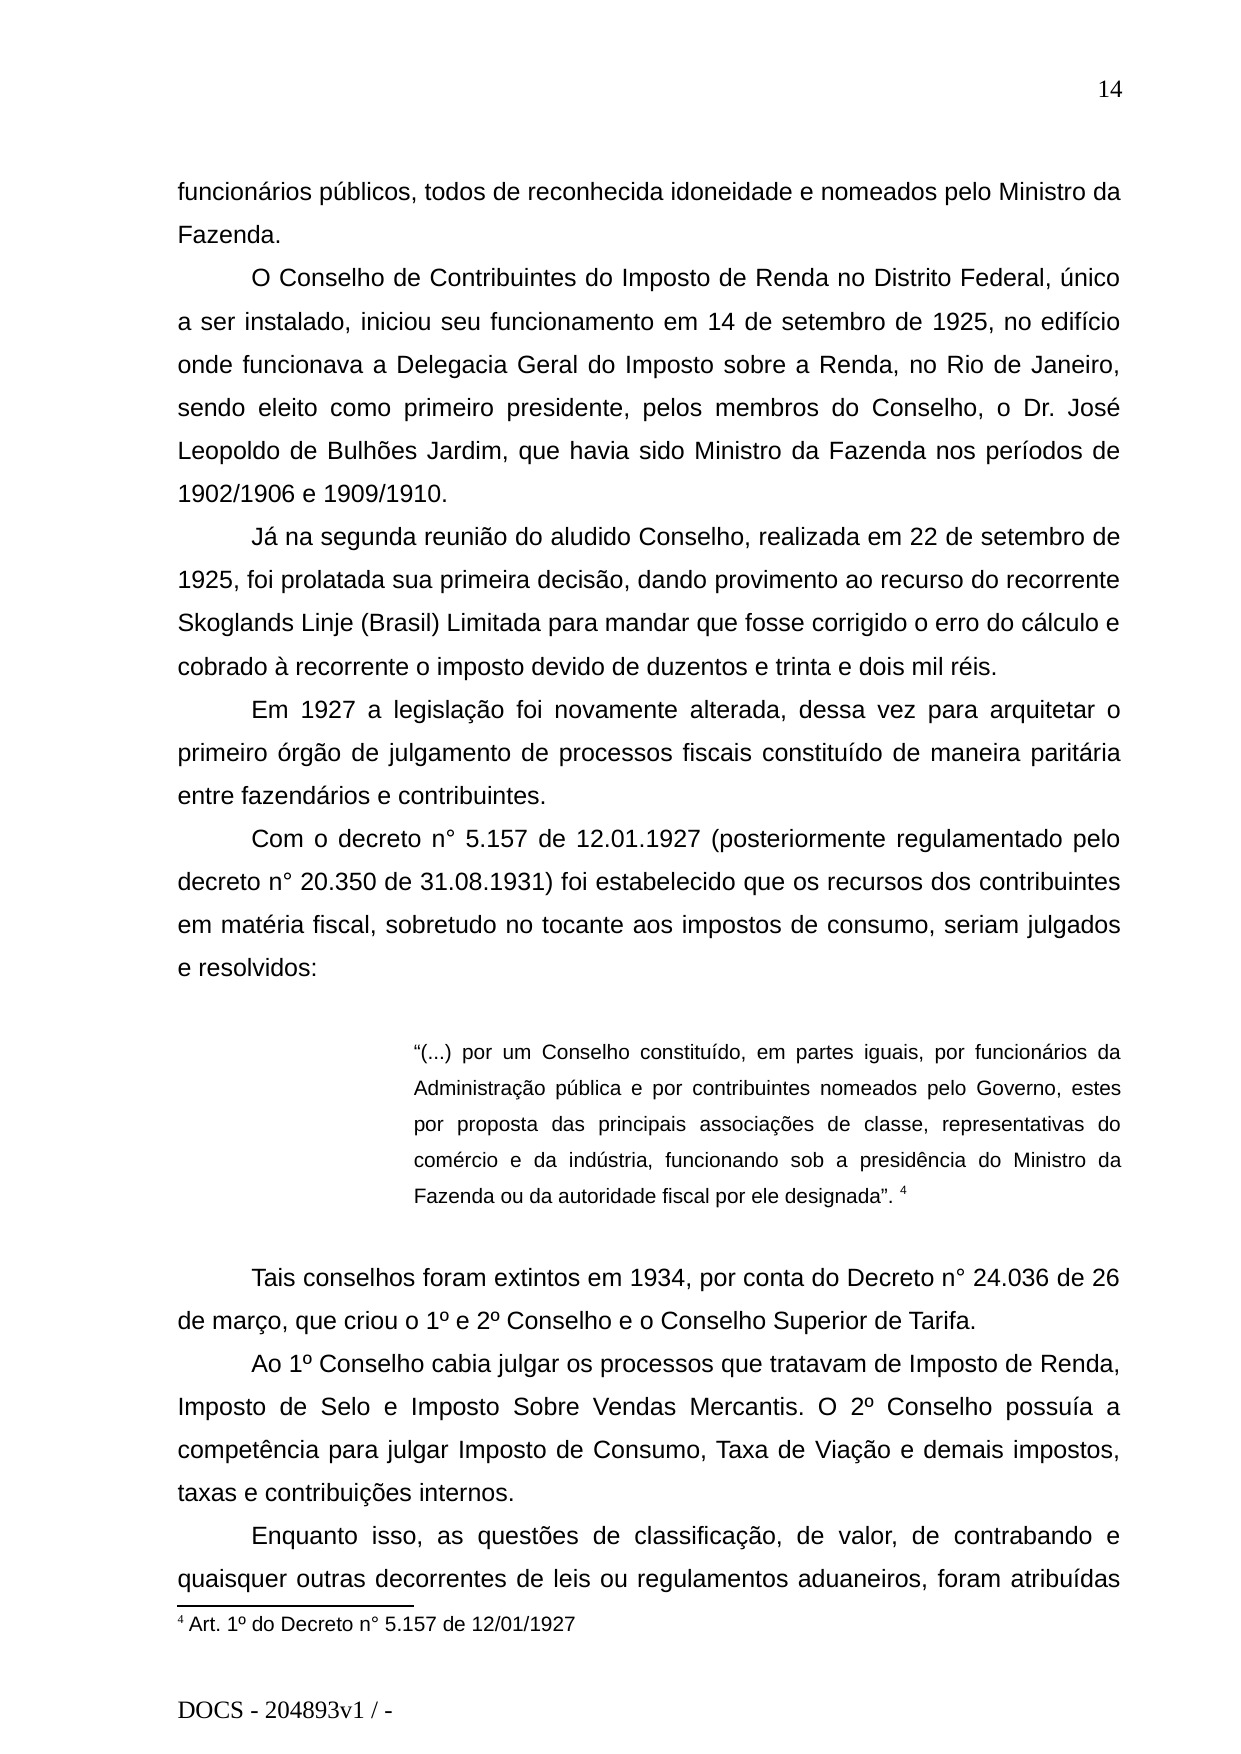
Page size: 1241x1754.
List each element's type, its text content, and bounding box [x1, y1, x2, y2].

text Em 1927 a legislação foi novamente alterada, dessa vez para arquitetar o primeiro órgão de julgamento de processos fiscais constituído de maneira paritária entre fazendários e contribuintes. [177, 695, 1122, 810]
text Tais conselhos foram extintos em 1934, por conta do Decreto n° 24.036 de 26 de março, que criou o 1º e 2º Conselho e o Conselho Superior de Tarifa. [177, 1262, 1122, 1334]
text Com o decreto n° 5.157 de 12.01.1927 (posteriormente regulamentado pelo decreto n° 20.350 de 31.08.1931) foi estabelecido que os recursos dos contribuintes em matéria fiscal, sobretudo no tocante aos impostos de consumo, seriam julgados e resolvidos: [177, 824, 1122, 982]
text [177, 177, 1122, 249]
text Já na segunda reunião do aludido Conselho, realizada em 22 de setembro de 1925, foi prolatada sua primeira decisão, dando provimento ao recurso do recorrente Skoglands Linje (Brasil) Limitada para mandar que fosse corrigido o erro do cálculo e cobrado à recorrente o imposto devido de duzentos e trinta e dois mil réis. [177, 522, 1122, 680]
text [177, 1521, 1122, 1593]
text O Conselho de Contribuintes do Imposto de Renda no Distrito Federal, único a ser instalado, iniciou seu funcionamento em 14 de setembro de 1925, no edifício onde funcionava a Delegacia Geral do Imposto sobre a Renda, no Rio de Janeiro, sendo eleito como primeiro presidente, pelos membros do Conselho, o Dr. José Leopoldo de Bulhões Jardim, que havia sido Ministro da Fazenda nos períodos de 1902/1906 e 1909/1910. [177, 263, 1122, 508]
text Ao 1º Conselho cabia julgar os processos que tratavam de Imposto de Renda, Imposto de Selo e Imposto Sobre Vendas Mercantis. O 2º Conselho possuía a competência para julgar Imposto de Consumo, Taxa de Viação e demais impostos, taxas e contribuições internos. [177, 1349, 1122, 1507]
text “(...) por um Conselho constituído, em partes iguais, por funcionários da Administração pública e por contribuintes nomeados pelo Governo, estes por proposta das principais associações de classe, representativas do comércio e da indústria, funcionando sob a presidência do Ministro da Fazenda ou da autoridade fiscal por ele designada”. [413, 1040, 1122, 1207]
